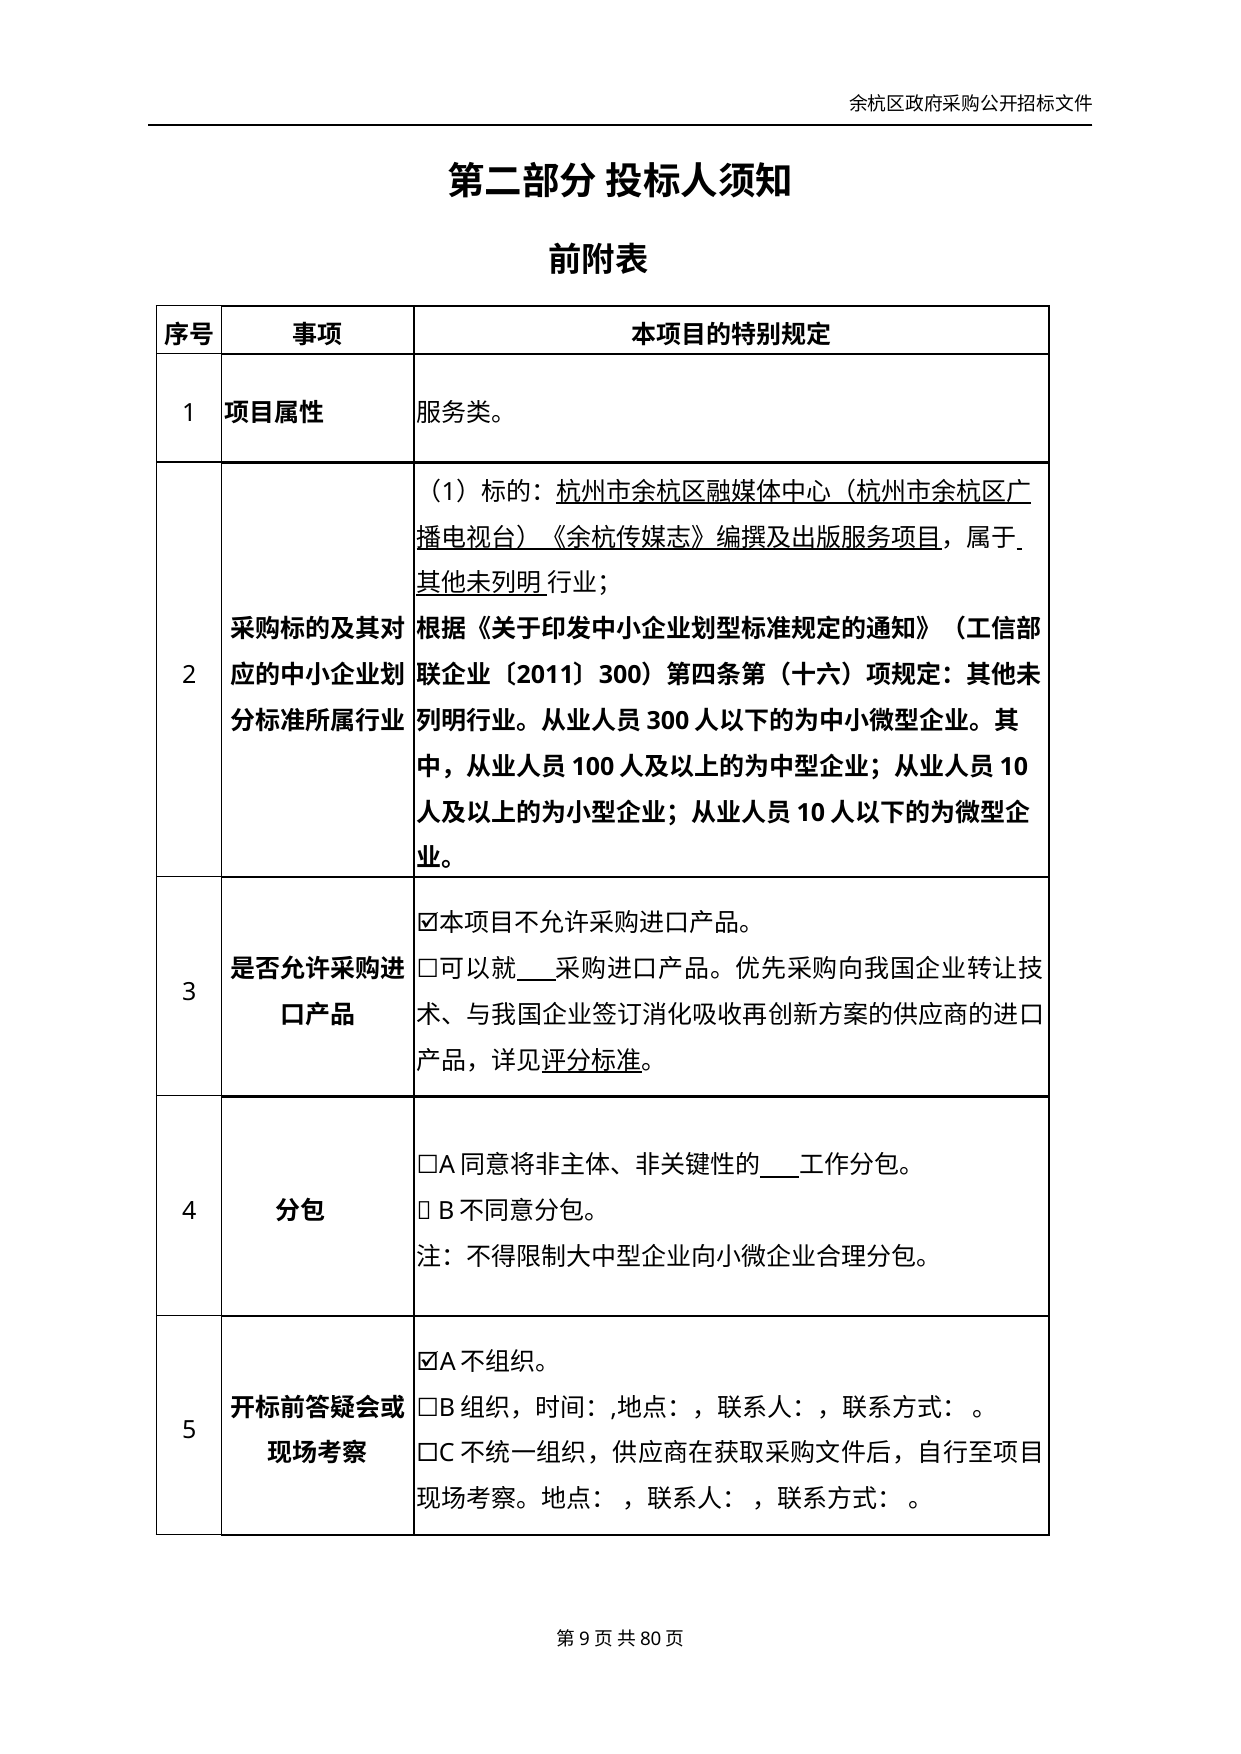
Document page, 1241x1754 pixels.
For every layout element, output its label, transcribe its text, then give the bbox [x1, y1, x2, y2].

text 前附表 [148, 233, 1092, 281]
table_cell 服务类。 [415, 355, 1048, 461]
table_cell 分包 [222, 1098, 413, 1314]
table_cell 1 [157, 354, 221, 461]
table_header 事项 [222, 307, 413, 353]
table_cell 4 [157, 1096, 221, 1314]
table_cell 本项目不允许采购进口产品。 ☐可以就 采购进口产品。优先采购向我国企业转让技术、与我国企业签订消化吸收再创新方案的供应商的进口产品，详见评分标准。 [415, 878, 1048, 1095]
table_cell 开标前答疑会或现场考察 [222, 1317, 413, 1534]
table_cell ☐A同意将非主体、非关键性的 工作分包。  B不同意分包。 注：不得限制大中型企业向小微企业合理分包。 [415, 1098, 1048, 1314]
table_cell 采购标的及其对应的中小企业划分标准所属行业 [222, 464, 413, 876]
table_cell 5 [157, 1316, 221, 1534]
text 第二部分 投标人须知 [148, 151, 1092, 206]
table_cell 3 [157, 877, 221, 1095]
table_cell 标的：杭州市余杭区融媒体中心（杭州市余杭区广播电视台）《余杭传媒志》编撰及出版服务项目，属于 其他未列明 行业； 根据《关于印发中小企业划型标准规定的通知》（工信部联企业〔2011〕300）第四条第（十六）项规定：其他未列明行业。从业人员300人以下的为中小微型企业。其中，从业人员100人及以上的为中型企业；从业人员10人及以上的为小型企业；从业人员10人以下的为微型企业。 [415, 464, 1048, 876]
table_header 序号 [157, 306, 221, 353]
table_cell 是否允许采购进口产品 [222, 878, 413, 1095]
table_header 本项目的特别规定 [415, 307, 1048, 353]
table_cell 2 [157, 463, 221, 876]
table_cell 项目属性 [222, 355, 413, 461]
table_cell A不组织。 ☐B组织，时间：,地点：，联系人：，联系方式： 。 C不统一组织，供应商在获取采购文件后，自行至项目现场考察。地点： ，联系人： ，联系方式： 。 [415, 1317, 1048, 1534]
